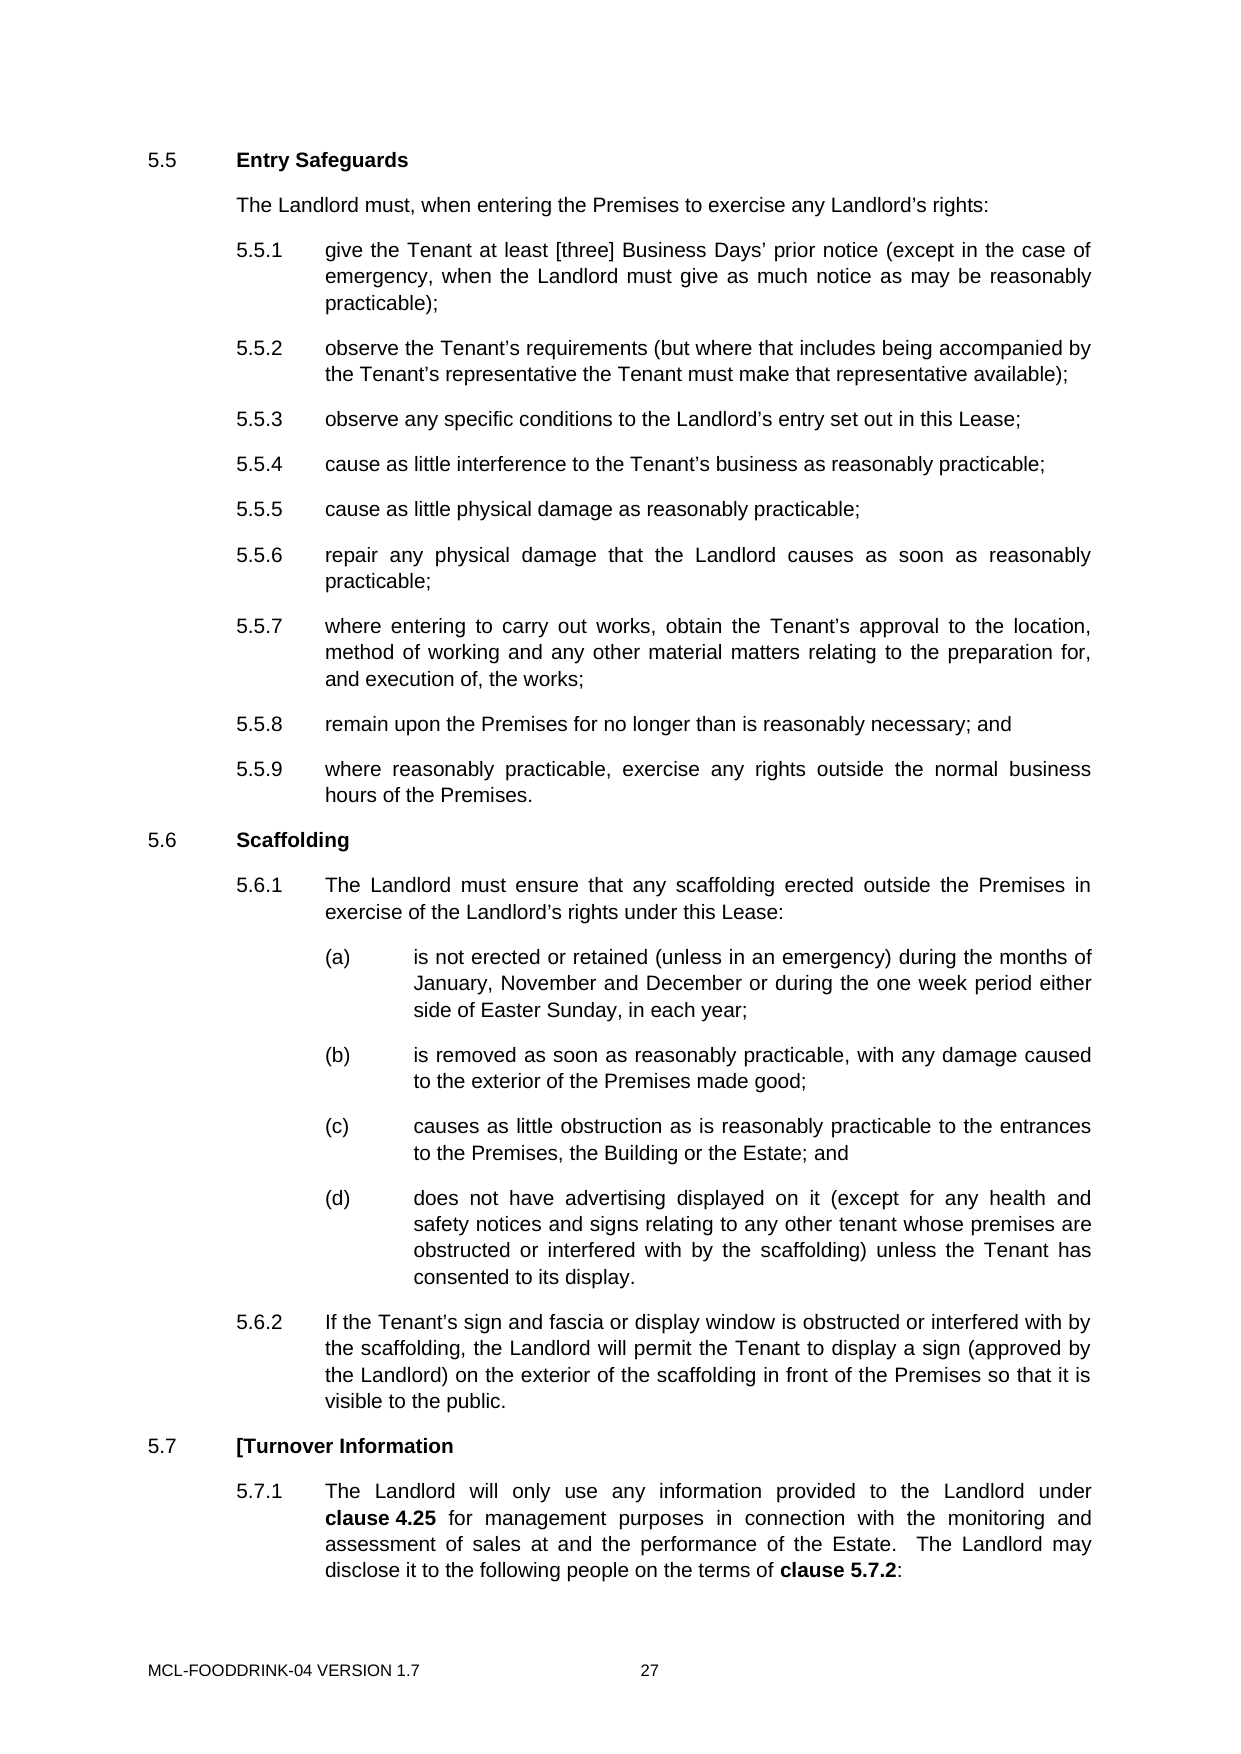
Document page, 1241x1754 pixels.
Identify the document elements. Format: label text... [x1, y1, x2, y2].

subtitle causes as little obstruction as is reasonably practicable to the entrances to the Premises, the Building or the Estate; and [325, 1114, 1093, 1164]
subtitle where reasonably practicable, exercise any rights outside the normal business hours of the Premises. [236, 757, 1093, 807]
subtitle The Landlord must ensure that any scaffolding erected outside the Premises in exercise of the Landlord’s rights under this Lease: [236, 873, 1093, 924]
subtitle [Turnover Information [148, 1434, 1093, 1458]
subtitle The Landlord will only use any information provided to the Landlord under clause 4.25 for management purposes in connection with the monitoring and assessment of sales at and the performance of the Estate. The Landlord may disclose it to the following people on the terms of clause 5.7.2: [236, 1479, 1093, 1582]
subtitle give the Tenant at least [three] Business Days’ prior notice (except in the case of emergency, when the Landlord must give as much notice as may be reasonably practicable); [236, 238, 1093, 314]
subtitle is removed as soon as reasonably practicable, with any damage caused to the exterior of the Premises made good; [325, 1043, 1093, 1093]
subtitle remain upon the Premises for no longer than is reasonably necessary; and [236, 712, 1093, 736]
text The Landlord must, when entering the Premises to exercise any Landlord’s rights: [236, 193, 1093, 217]
subtitle repair any physical damage that the Landlord causes as soon as reasonably practicable; [236, 542, 1093, 593]
subtitle observe any specific conditions to the Landlord’s entry set out in this Lease; [236, 407, 1093, 431]
subtitle If the Tenant’s sign and fascia or display window is obstructed or interfered with by the scaffolding, the Landlord will permit the Tenant to display a sign (approved by the Landlord) on the exterior of the scaffolding in front of the Premises so that it is visible to the public. [236, 1310, 1093, 1413]
subtitle cause as little physical damage as reasonably practicable; [236, 497, 1093, 521]
subtitle where entering to carry out works, obtain the Tenant’s approval to the location, method of working and any other material matters relating to the preparation for, and execution of, the works; [236, 614, 1093, 691]
subtitle is not erected or retained (unless in an emergency) during the months of January, November and December or during the one week period either side of Easter Sunday, in each year; [325, 945, 1093, 1021]
subtitle cause as little interference to the Tenant’s business as reasonably practicable; [236, 452, 1093, 476]
subtitle does not have advertising displayed on it (except for any health and safety notices and signs relating to any other tenant whose premises are obstructed or interfered with by the scaffolding) unless the Tenant has consented to its display. [325, 1186, 1093, 1288]
subtitle Scaffolding [148, 828, 1093, 852]
subtitle Entry Safeguards [148, 148, 1093, 172]
subtitle observe the Tenant’s requirements (but where that includes being accompanied by the Tenant’s representative the Tenant must make that representative available); [236, 336, 1093, 386]
